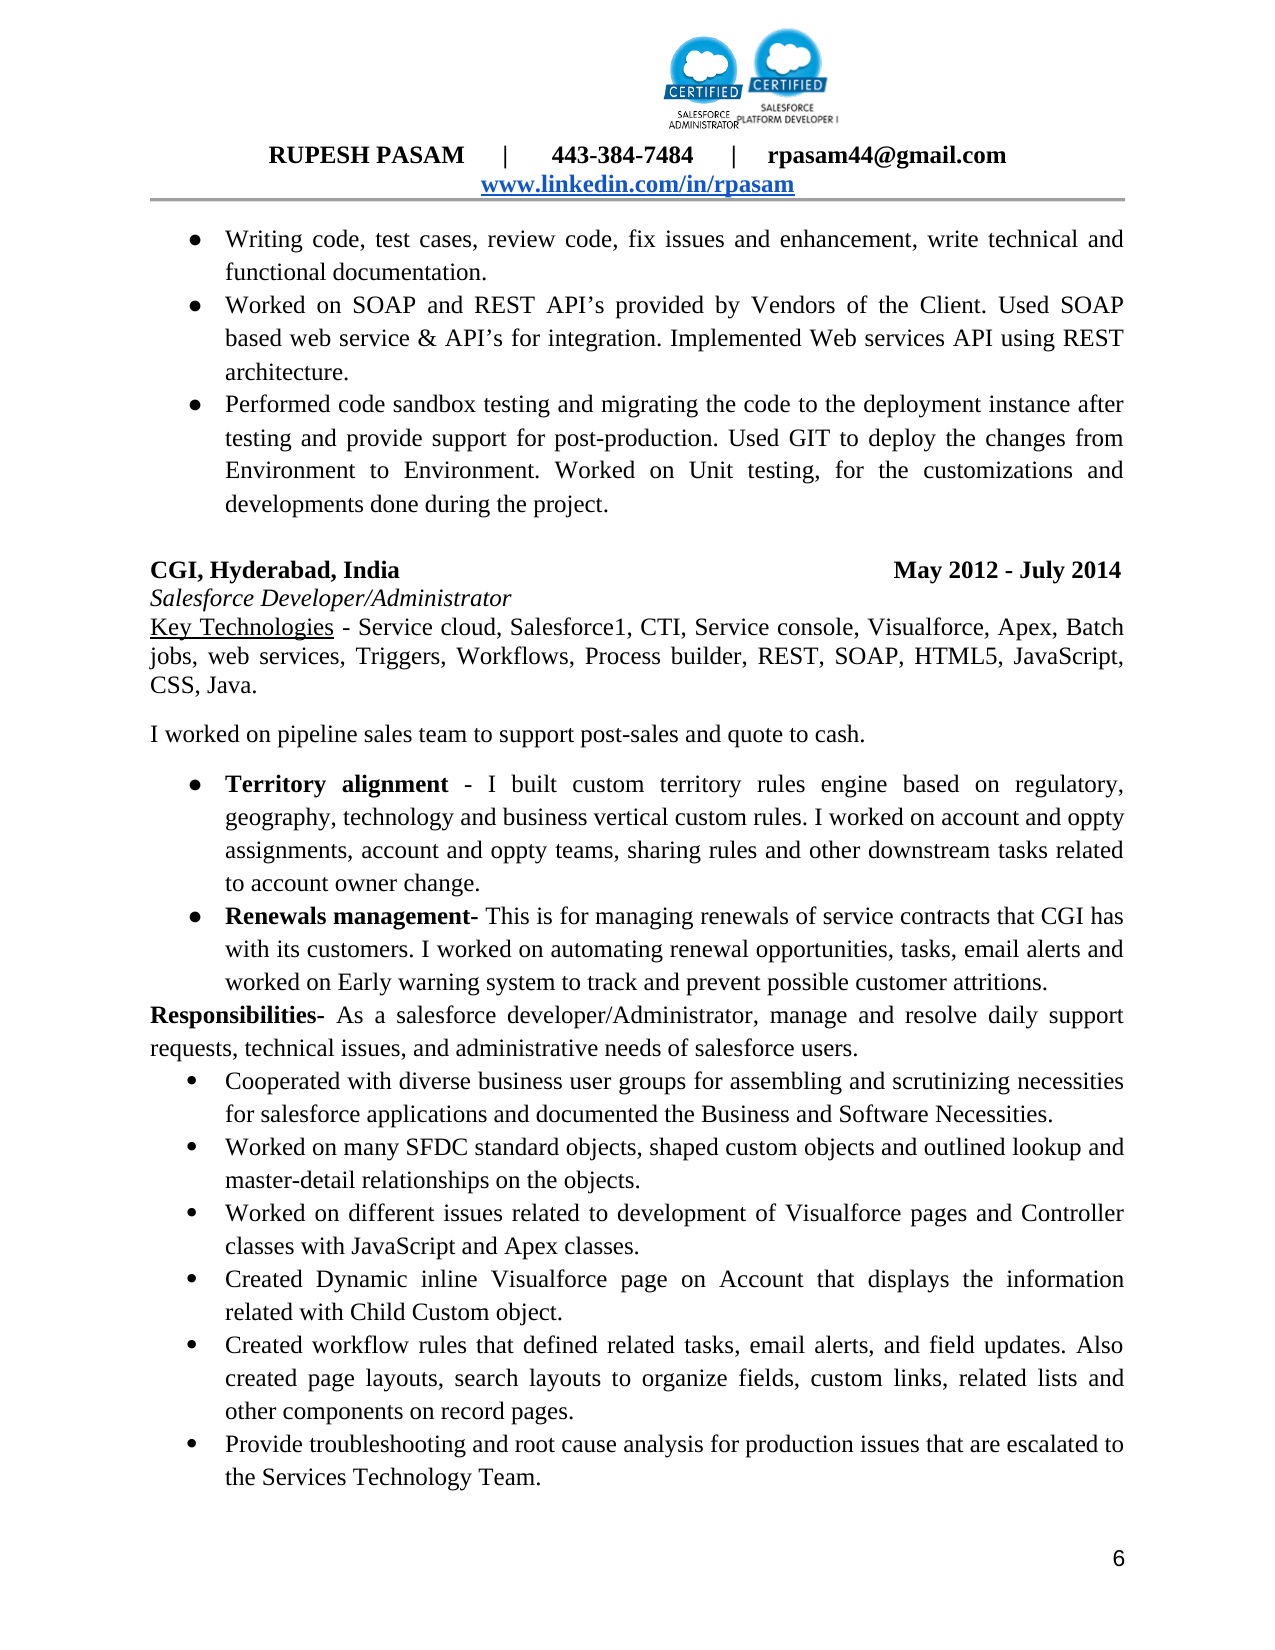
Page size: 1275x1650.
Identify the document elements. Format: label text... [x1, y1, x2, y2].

list Performed code sandbox testing and migrating the code to the deployment instance after testing and provide support for post-production. Used GIT to deploy the changes from Environment to Environment. Worked on Unit testing, for the customizations and developments done during the project. [187, 389, 1125, 517]
list Worked on SOAP and REST API’s provided by Vendors of the Client. Used SOAP based web service & API’s for integration. Implemented Web services API using REST architecture. [187, 291, 1125, 385]
picture [612, 0, 844, 141]
list Worked on many SFDC standard objects, shaped custom objects and outlined lookup and master-detail relationships on the objects. [187, 1132, 1125, 1194]
text I worked on pipeline sales team to support post-sales and quote to cash. [150, 719, 1125, 748]
text CGI, Hyderabad, India May 2012 - July 2014 [150, 555, 1125, 583]
list Renewals management- This is for managing renewals of service contracts that CGI has with its customers. I worked on automating renewal opportunities, tasks, email alerts and worked on Early warning system to track and prevent possible customer attritions. [187, 901, 1125, 996]
list Writing code, test cases, review code, fix issues and enhancement, write technical and functional documentation. [187, 224, 1125, 286]
list Territory alignment - I built custom territory rules engine based on regulatory, geography, technology and business vertical custom rules. I worked on account and oppty assignments, account and oppty teams, sharing rules and other downstream tasks related to account owner change. [187, 769, 1125, 897]
text Responsibilities- As a salesforce developer/Administrator, manage and resolve daily support requests, technical issues, and administrative needs of salesforce users. [150, 1000, 1125, 1062]
list Worked on different issues related to development of Visualforce pages and Controller classes with JavaScript and Apex classes. [187, 1198, 1125, 1260]
list Provide troubleshooting and root cause analysis for production issues that are escalated to the Services Technology Team. [187, 1429, 1125, 1491]
text Key Technologies - Service cloud, Salesforce1, CTI, Service console, Visualforce, Apex, Batch jobs, web services, Triggers, Workflows, Process builder, REST, SOAP, HTML5, JavaScript, CSS, Java. [150, 612, 1125, 698]
text Salesforce Developer/Administrator [150, 583, 1125, 612]
list Created Dynamic inline Visualforce page on Account that displays the information related with Child Custom object. [187, 1264, 1125, 1326]
list Cooperated with diverse business user groups for assembling and scrutinizing necessities for salesforce applications and documented the Business and Software Necessities. [187, 1066, 1125, 1128]
list Created workflow rules that defined related tasks, email alerts, and field updates. Also created page layouts, search layouts to organize fields, custom links, related lists and other components on record pages. [187, 1330, 1125, 1425]
